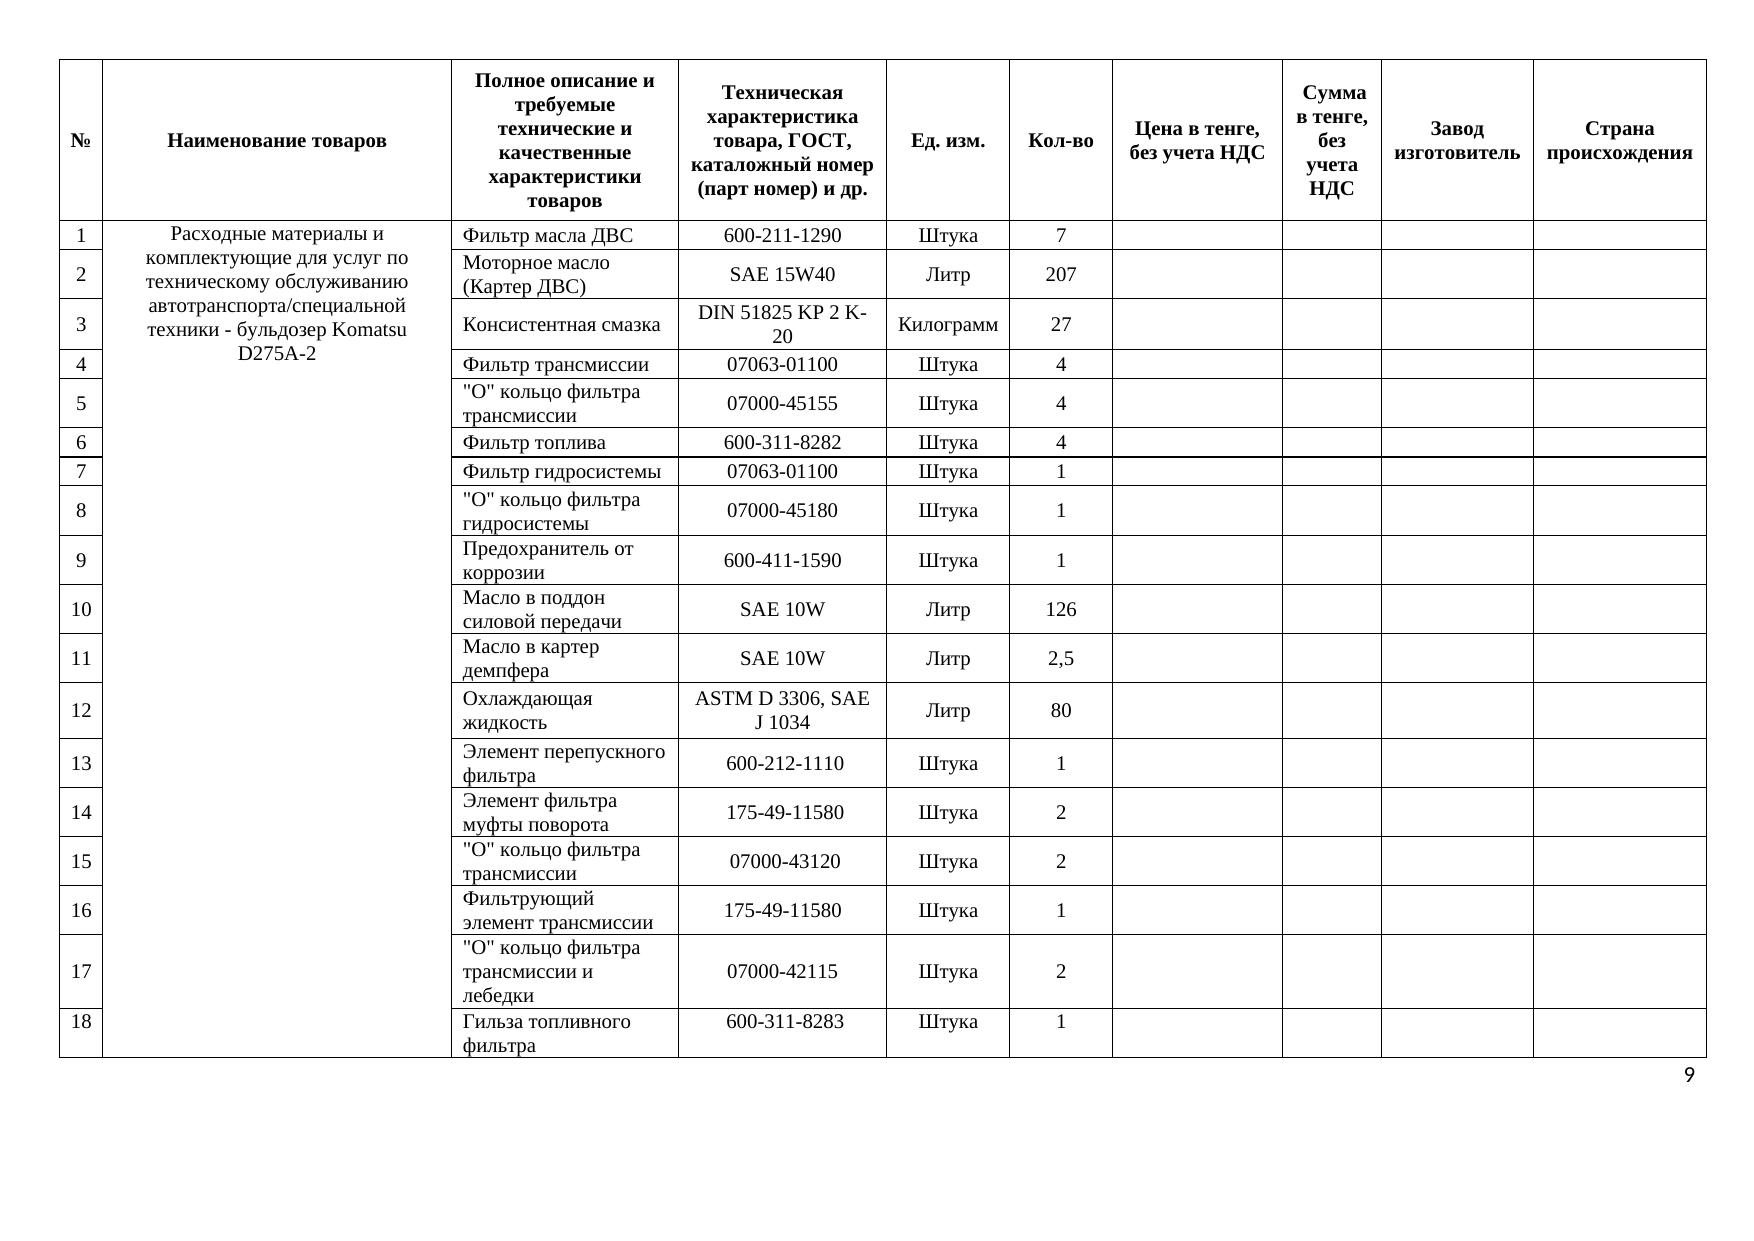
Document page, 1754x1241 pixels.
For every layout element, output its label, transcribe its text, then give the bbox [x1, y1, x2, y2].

table_cell 600-311-8283 [679, 1009, 886, 1057]
table_cell 600-411-1590 [679, 536, 886, 584]
table_cell [1534, 379, 1706, 427]
table_cell [1113, 350, 1282, 378]
table_cell [1113, 536, 1282, 584]
table_cell [1382, 837, 1533, 885]
table_cell Фильтр гидросистемы [452, 458, 678, 485]
table_cell 15 [60, 837, 102, 885]
table_cell [1534, 428, 1706, 456]
table_cell [1534, 250, 1706, 298]
table_cell Моторное масло (Картер ДВС) [452, 250, 678, 298]
table_cell "О" кольцо фильтра гидросистемы [452, 486, 678, 534]
table_cell [1534, 788, 1706, 836]
table_cell [1283, 683, 1381, 738]
table_cell Масло в картер демпфера [452, 634, 678, 682]
table_cell Штука [887, 886, 1009, 934]
table_cell [1382, 350, 1533, 378]
table_cell 3 [60, 299, 102, 349]
table_cell [1113, 250, 1282, 298]
table_cell [1382, 299, 1533, 349]
table_cell [1113, 486, 1282, 534]
table_cell [1534, 634, 1706, 682]
table_cell [1382, 536, 1533, 584]
table_cell [1283, 250, 1381, 298]
table_cell Ед. изм. [887, 60, 1009, 220]
table_cell [1534, 486, 1706, 534]
table_cell 13 [60, 739, 102, 787]
table_cell 07000-42115 [679, 935, 886, 1007]
table_cell [1382, 458, 1533, 485]
table_cell Фильтр топлива [452, 428, 678, 456]
table_cell [1534, 886, 1706, 934]
table_cell 11 [60, 634, 102, 682]
table_cell Килограмм [887, 299, 1009, 349]
table_cell Литр [887, 683, 1009, 738]
table_cell Полное описание и требуемые технические и качественные характеристики товаров [452, 60, 678, 220]
table_cell Литр [887, 585, 1009, 633]
table_cell Штука [887, 428, 1009, 456]
table_cell 4 [1010, 428, 1112, 456]
table_cell "О" кольцо фильтра трансмиссии [452, 837, 678, 885]
table_cell [1534, 683, 1706, 738]
table_cell 1 [1010, 739, 1112, 787]
table_cell [1113, 299, 1282, 349]
table_cell 2 [1010, 788, 1112, 836]
table_cell 600-311-8282 [679, 428, 886, 456]
table_cell 07000-45155 [679, 379, 886, 427]
table_cell [1113, 886, 1282, 934]
table_cell Консистентная смазка [452, 299, 678, 349]
table_cell Наименование товаров [103, 60, 451, 220]
table_cell Элемент перепускного фильтра [452, 739, 678, 787]
table_cell 600-212-1110 [679, 739, 886, 787]
table_cell "О" кольцо фильтра трансмиссии и лебедки [452, 935, 678, 1007]
table_cell 1 [1010, 458, 1112, 485]
table_cell Штука [887, 379, 1009, 427]
table_cell 07000-45180 [679, 486, 886, 534]
table_cell [1283, 634, 1381, 682]
table_cell [1283, 350, 1381, 378]
table_cell Штука [887, 788, 1009, 836]
table_cell Сумма в тенге, без учета НДС [1283, 60, 1381, 220]
table_cell SAE 10W [679, 585, 886, 633]
table_cell 07063-01100 [679, 350, 886, 378]
table_cell [1534, 837, 1706, 885]
table_cell 2 [60, 250, 102, 298]
table_cell Фильтр масла ДВС [452, 221, 678, 249]
table_cell Гильза топливного фильтра [452, 1009, 678, 1057]
table_cell [1113, 634, 1282, 682]
table_cell [1113, 683, 1282, 738]
table_cell [1534, 350, 1706, 378]
table_cell 6 [60, 428, 102, 456]
table_cell Страна происхождения [1534, 60, 1706, 220]
table_cell 17 [60, 935, 102, 1007]
table_cell [1534, 935, 1706, 1007]
table_cell [1534, 739, 1706, 787]
table_cell Штука [887, 486, 1009, 534]
table_cell Штука [887, 739, 1009, 787]
table_cell [1534, 536, 1706, 584]
table_cell 10 [60, 585, 102, 633]
table_cell [1382, 428, 1533, 456]
table_cell 9 [60, 536, 102, 584]
table_cell [1283, 788, 1381, 836]
table_cell 80 [1010, 683, 1112, 738]
table_cell [1113, 428, 1282, 456]
table_cell [1534, 585, 1706, 633]
table_cell Фильтр трансмиссии [452, 350, 678, 378]
table_cell [1113, 935, 1282, 1007]
table_cell Кол-во [1010, 60, 1112, 220]
table_cell Масло в поддон силовой передачи [452, 585, 678, 633]
table_cell 16 [60, 886, 102, 934]
table_cell 18 [60, 1009, 102, 1057]
table_cell 2 [1010, 837, 1112, 885]
table_cell [1113, 221, 1282, 249]
table_cell 4 [1010, 350, 1112, 378]
table_cell [1382, 1009, 1533, 1057]
table_cell [1113, 1009, 1282, 1057]
table_cell Штука [887, 935, 1009, 1007]
table_cell SAE 15W40 [679, 250, 886, 298]
table_cell Элемент фильтра муфты поворота [452, 788, 678, 836]
table_cell [1382, 585, 1533, 633]
table_cell [1283, 221, 1381, 249]
table_cell Штука [887, 221, 1009, 249]
table_cell [1382, 486, 1533, 534]
table_cell 4 [60, 350, 102, 378]
table_cell 2 [1010, 935, 1112, 1007]
table_cell 12 [60, 683, 102, 738]
table_cell [1283, 1009, 1381, 1057]
table_cell Литр [887, 634, 1009, 682]
table_cell [1283, 585, 1381, 633]
table_cell [1534, 221, 1706, 249]
table_cell [1534, 458, 1706, 485]
table_cell 175-49-11580 [679, 788, 886, 836]
table_cell Штука [887, 1009, 1009, 1057]
table_cell Штука [887, 837, 1009, 885]
table_cell 1 [1010, 886, 1112, 934]
table_cell "О" кольцо фильтра трансмиссии [452, 379, 678, 427]
table_cell [1283, 886, 1381, 934]
table_cell DIN 51825 KP 2 K-20 [679, 299, 886, 349]
table_cell SAE 10W [679, 634, 886, 682]
table_cell Фильтрующий элемент трансмиссии [452, 886, 678, 934]
table_cell [1113, 379, 1282, 427]
table_cell № [60, 60, 102, 220]
table_cell [1283, 536, 1381, 584]
table_cell [1382, 379, 1533, 427]
table_cell [1113, 458, 1282, 485]
table_cell [1113, 739, 1282, 787]
table_cell [1382, 788, 1533, 836]
table_cell 8 [60, 486, 102, 534]
table_cell 175-49-11580 [679, 886, 886, 934]
table_cell 207 [1010, 250, 1112, 298]
table_cell Штука [887, 536, 1009, 584]
table_cell Охлаждающая жидкость [452, 683, 678, 738]
table_cell Цена в тенге, без учета НДС [1113, 60, 1282, 220]
table_cell [1113, 788, 1282, 836]
table_cell 1 [1010, 536, 1112, 584]
table_cell Техническая характеристика товара, ГОСТ, каталожный номер (парт номер) и др. [679, 60, 886, 220]
table_cell 1 [1010, 1009, 1112, 1057]
table_cell 1 [1010, 486, 1112, 534]
table_cell [1382, 221, 1533, 249]
table_cell [1382, 683, 1533, 738]
table_cell Штука [887, 350, 1009, 378]
table_cell [1283, 299, 1381, 349]
table_cell [1382, 634, 1533, 682]
table_cell 126 [1010, 585, 1112, 633]
table_cell 1 [60, 221, 102, 249]
table_cell [1283, 458, 1381, 485]
table_cell [1283, 428, 1381, 456]
table_cell 5 [60, 379, 102, 427]
table_cell [1382, 739, 1533, 787]
table_cell [1113, 837, 1282, 885]
table_cell [1283, 486, 1381, 534]
table_cell 7 [60, 458, 102, 485]
table_cell [1283, 837, 1381, 885]
table_cell [1382, 886, 1533, 934]
table_cell Завод изготовитель [1382, 60, 1533, 220]
table_cell 7 [1010, 221, 1112, 249]
table_cell [1534, 1009, 1706, 1057]
table_cell Расходные материалы и комплектующие для услуг по техническому обслуживанию автотранспорта/специальной техники - бульдозер Komatsu D275А-2 [103, 221, 451, 1057]
table_cell 14 [60, 788, 102, 836]
table_cell 07000-43120 [679, 837, 886, 885]
table_cell 07063-01100 [679, 458, 886, 485]
table_cell Предохранитель от коррозии [452, 536, 678, 584]
table_cell [1283, 739, 1381, 787]
table_cell [1283, 379, 1381, 427]
table_cell [1283, 935, 1381, 1007]
table_cell 4 [1010, 379, 1112, 427]
table_cell 600-211-1290 [679, 221, 886, 249]
table_cell [1113, 585, 1282, 633]
table_cell 2,5 [1010, 634, 1112, 682]
table_cell Штука [887, 458, 1009, 485]
table_cell [1382, 935, 1533, 1007]
table_cell ASTM D 3306, SAE J 1034 [679, 683, 886, 738]
table_cell [1382, 250, 1533, 298]
table_cell Литр [887, 250, 1009, 298]
table_cell [1534, 299, 1706, 349]
table_cell 27 [1010, 299, 1112, 349]
